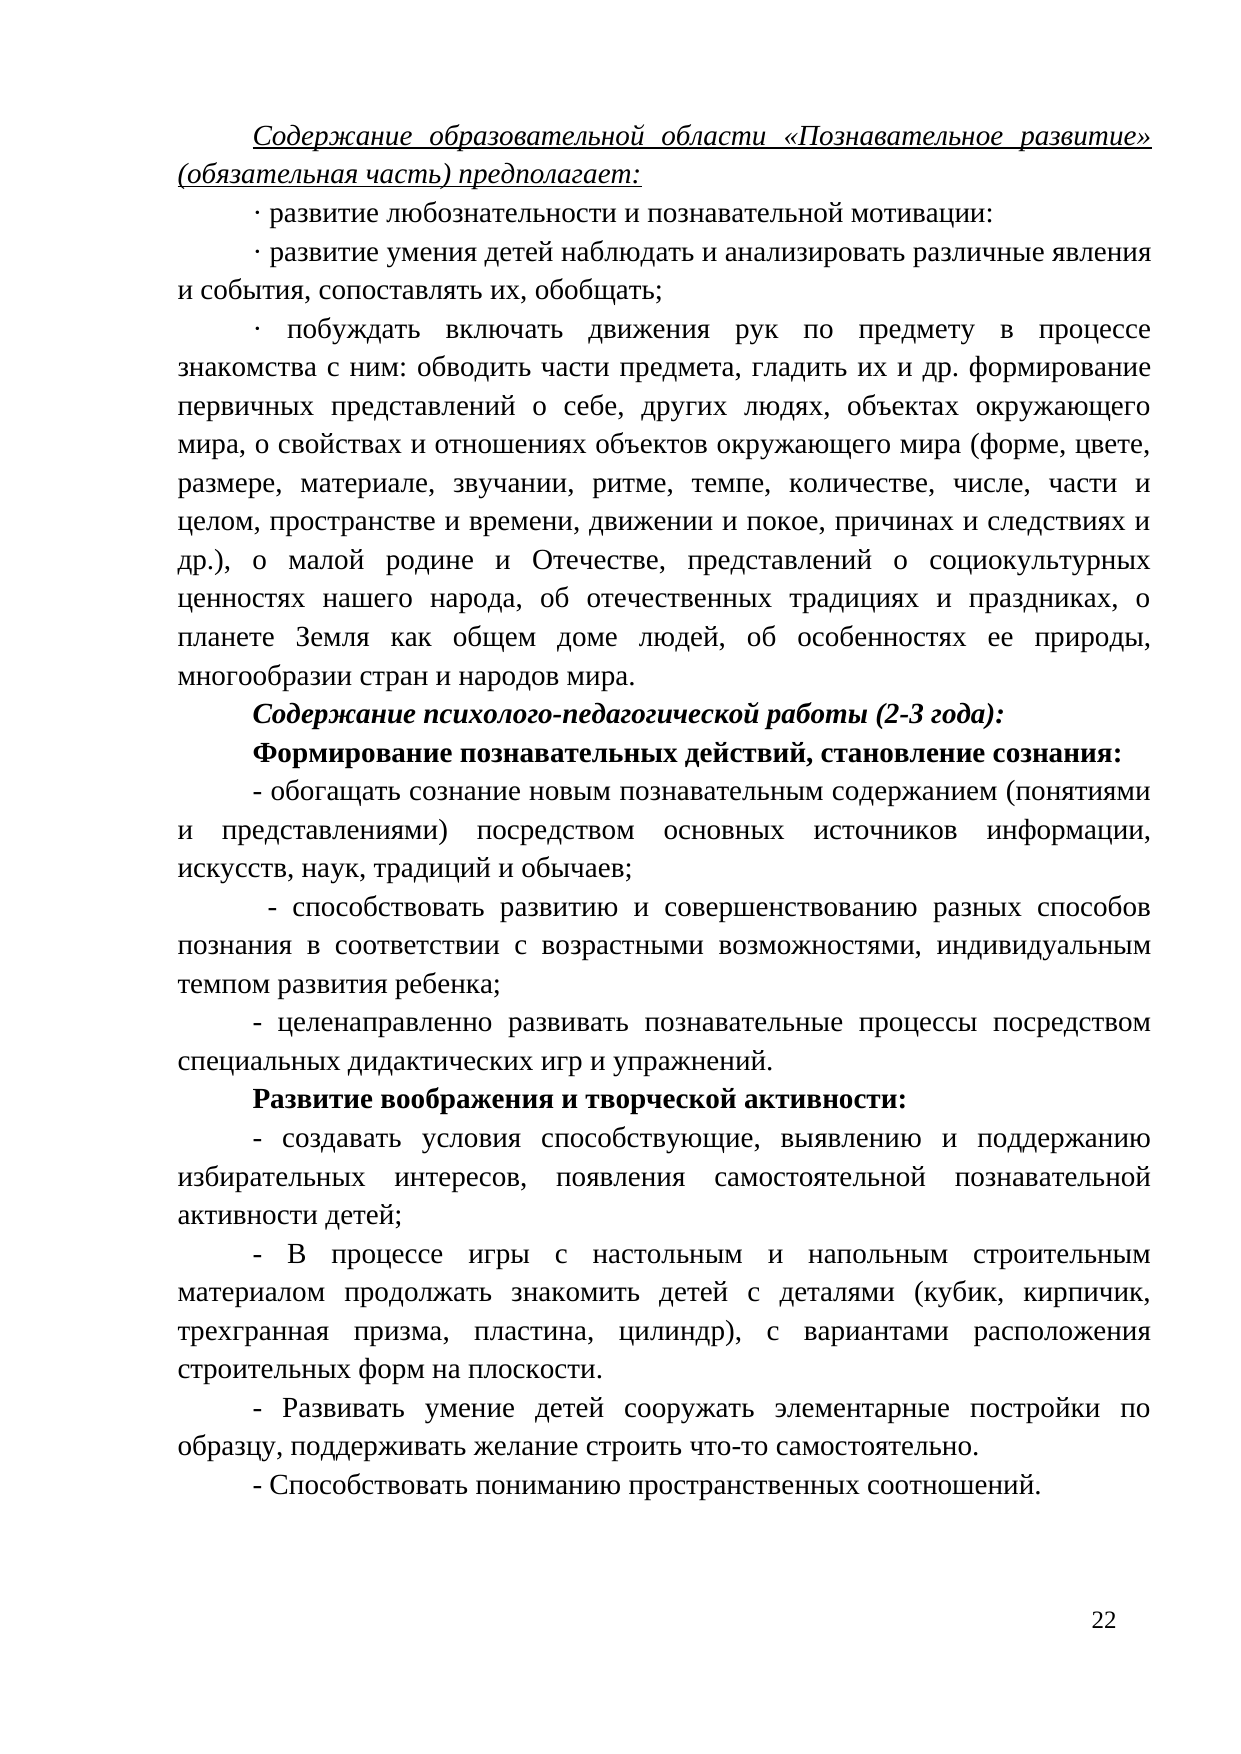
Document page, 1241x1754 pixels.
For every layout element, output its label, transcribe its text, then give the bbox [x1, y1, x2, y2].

text - создавать условия способствующие, выявлению и поддержанию избирательных интересов, появления самостоятельной познавательной активности детей; [177, 1120, 1152, 1231]
text · побуждать включать движения рук по предмету в процессе знакомства с ним: обводить части предмета, гладить их и др. формирование первичных представлений о себе, других людях, объектах окружающего мира, о свойствах и отношениях объектов окружающего мира (форме, цвете, размере, материале, звучании, ритме, темпе, количестве, числе, части и целом, пространстве и времени, движении и покое, причинах и следствиях и др.), о малой родине и Отечестве, представлений о социокультурных ценностях нашего народа, об отечественных традициях и праздниках, о планете Земля как общем доме людей, об особенностях ее природы, многообразии стран и народов мира. [177, 311, 1152, 691]
text - способствовать развитию и совершенствованию разных способов познания в соответствии с возрастными возможностями, индивидуальным темпом развития ребенка; [177, 889, 1152, 999]
text - обогащать сознание новым познавательным содержанием (понятиями и представлениями) посредством основных источников информации, искусств, наук, традиций и обычаев; [177, 773, 1152, 884]
text - Развивать умение детей сооружать элементарные постройки по образцу, поддерживать желание строить что-то самостоятельно. [177, 1390, 1152, 1462]
text · развитие любознательности и познавательной мотивации: [177, 195, 1152, 229]
text - целенаправленно развивать познавательные процессы посредством специальных дидактических игр и упражнений. [177, 1004, 1152, 1077]
text Содержание психолого-педагогической работы (2-3 года): [177, 696, 1152, 730]
text Развитие воображения и творческой активности: [177, 1082, 1152, 1115]
text - В процессе игры с настольным и напольным строительным материалом продолжать знакомить детей с деталями (кубик, кирпичик, трехгранная призма, пластина, цилиндр), с вариантами расположения строительных форм на плоскости. [177, 1236, 1152, 1385]
text Формирование познавательных действий, становление сознания: [177, 735, 1152, 768]
text · развитие умения детей наблюдать и анализировать различные явления и события, сопоставлять их, обобщать; [177, 234, 1152, 306]
text - Способствовать пониманию пространственных соотношений. [177, 1467, 1152, 1501]
text Содержание образовательной области «Познавательное развитие» (обязательная часть) предполагает: [177, 118, 1152, 190]
